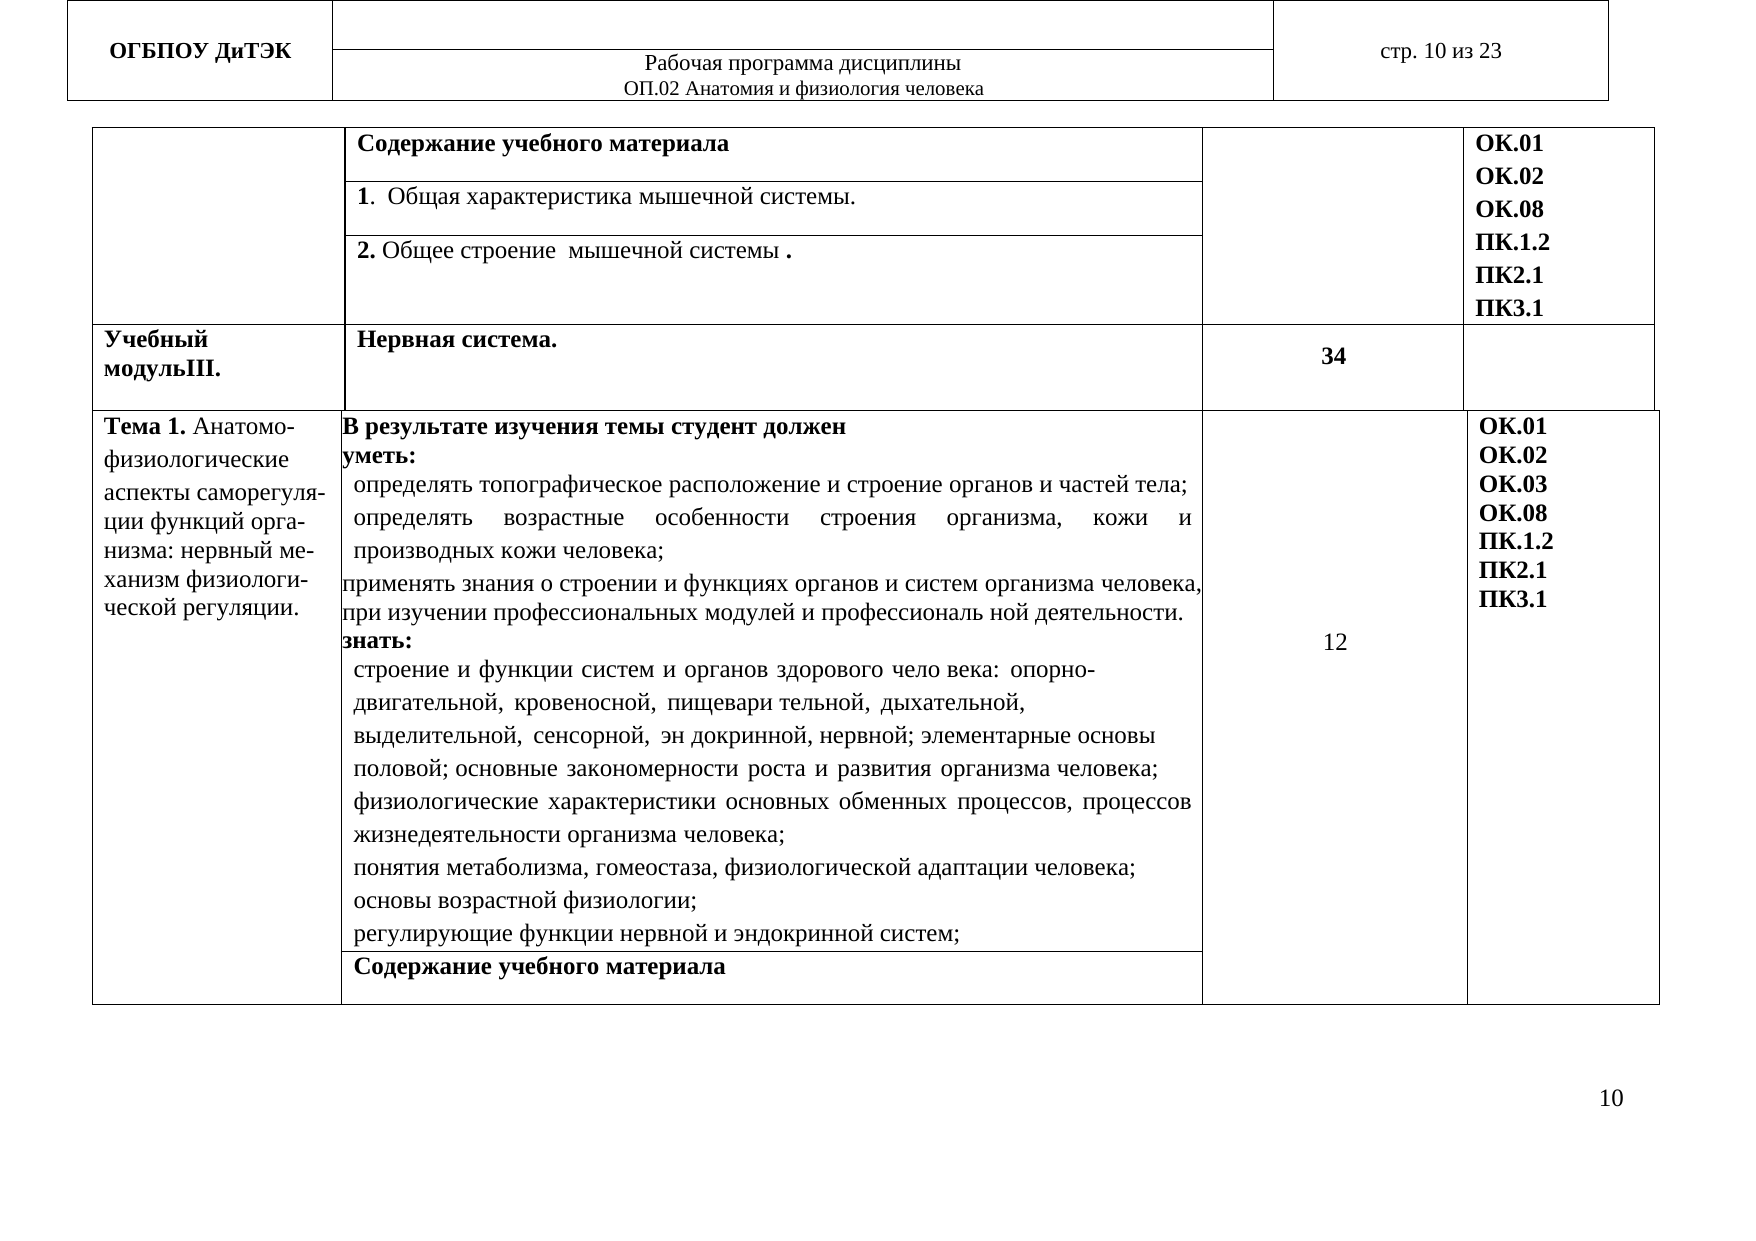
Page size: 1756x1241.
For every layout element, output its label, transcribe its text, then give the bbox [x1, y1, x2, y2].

table_cell Учебный модульIII. [93, 325, 344, 410]
table_cell 12 [1203, 411, 1467, 1004]
table_cell ОК.01 ОК.02 ОК.08 ПК.1.2 ПК2.1 ПК3.1 [1464, 128, 1654, 323]
table_cell 1. Общая характеристика мышечной системы. [346, 182, 1202, 235]
table_cell В результате изучения темы студент должен уметь: определять топографическое расположение и строение органов и частей тела; определять возрастные особенности строения организма, кожи и производных кожи человека; применять знания о строении и функциях органов и систем организма человека, при изучении профессиональных модулей и профессиональ ной деятельности. знать: строение и функции систем и органов здорового чело века: опорно-двигательной, кровеносной, пищевари тельной, дыхательной, выделительной, сенсорной, эн докринной, нервной; элементарные основы половой; основные закономерности роста и развития организма человека; физиологические характеристики основных обменных процессов, процессов жизнедеятельности организма человека; понятия метаболизма, гомеостаза, физиологической адаптации человека; основы возрастной физиологии; регулирующие функции нервной и эндокринной систем; [342, 411, 1202, 951]
table_cell 2. Общее строение мышечной системы . [346, 236, 1202, 323]
table_cell Содержание учебного материала [346, 128, 1202, 181]
table_cell 34 [1203, 325, 1463, 410]
table_cell Содержание учебного материала [342, 952, 1202, 1004]
table_cell [1464, 325, 1654, 410]
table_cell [93, 128, 344, 323]
table_cell Тема 1. Анатомо- физиологические аспекты саморегуля- ции функций орга- низма: нервный ме- ханизм физиологи- ческой регуляции. [93, 411, 341, 1004]
table_cell 6 [1203, 128, 1463, 323]
table_cell Нервная система. [346, 325, 1202, 410]
table_cell ОК.01 ОК.02 ОК.03 ОК.08 ПК.1.2 ПК2.1 ПК3.1 [1468, 411, 1659, 1004]
